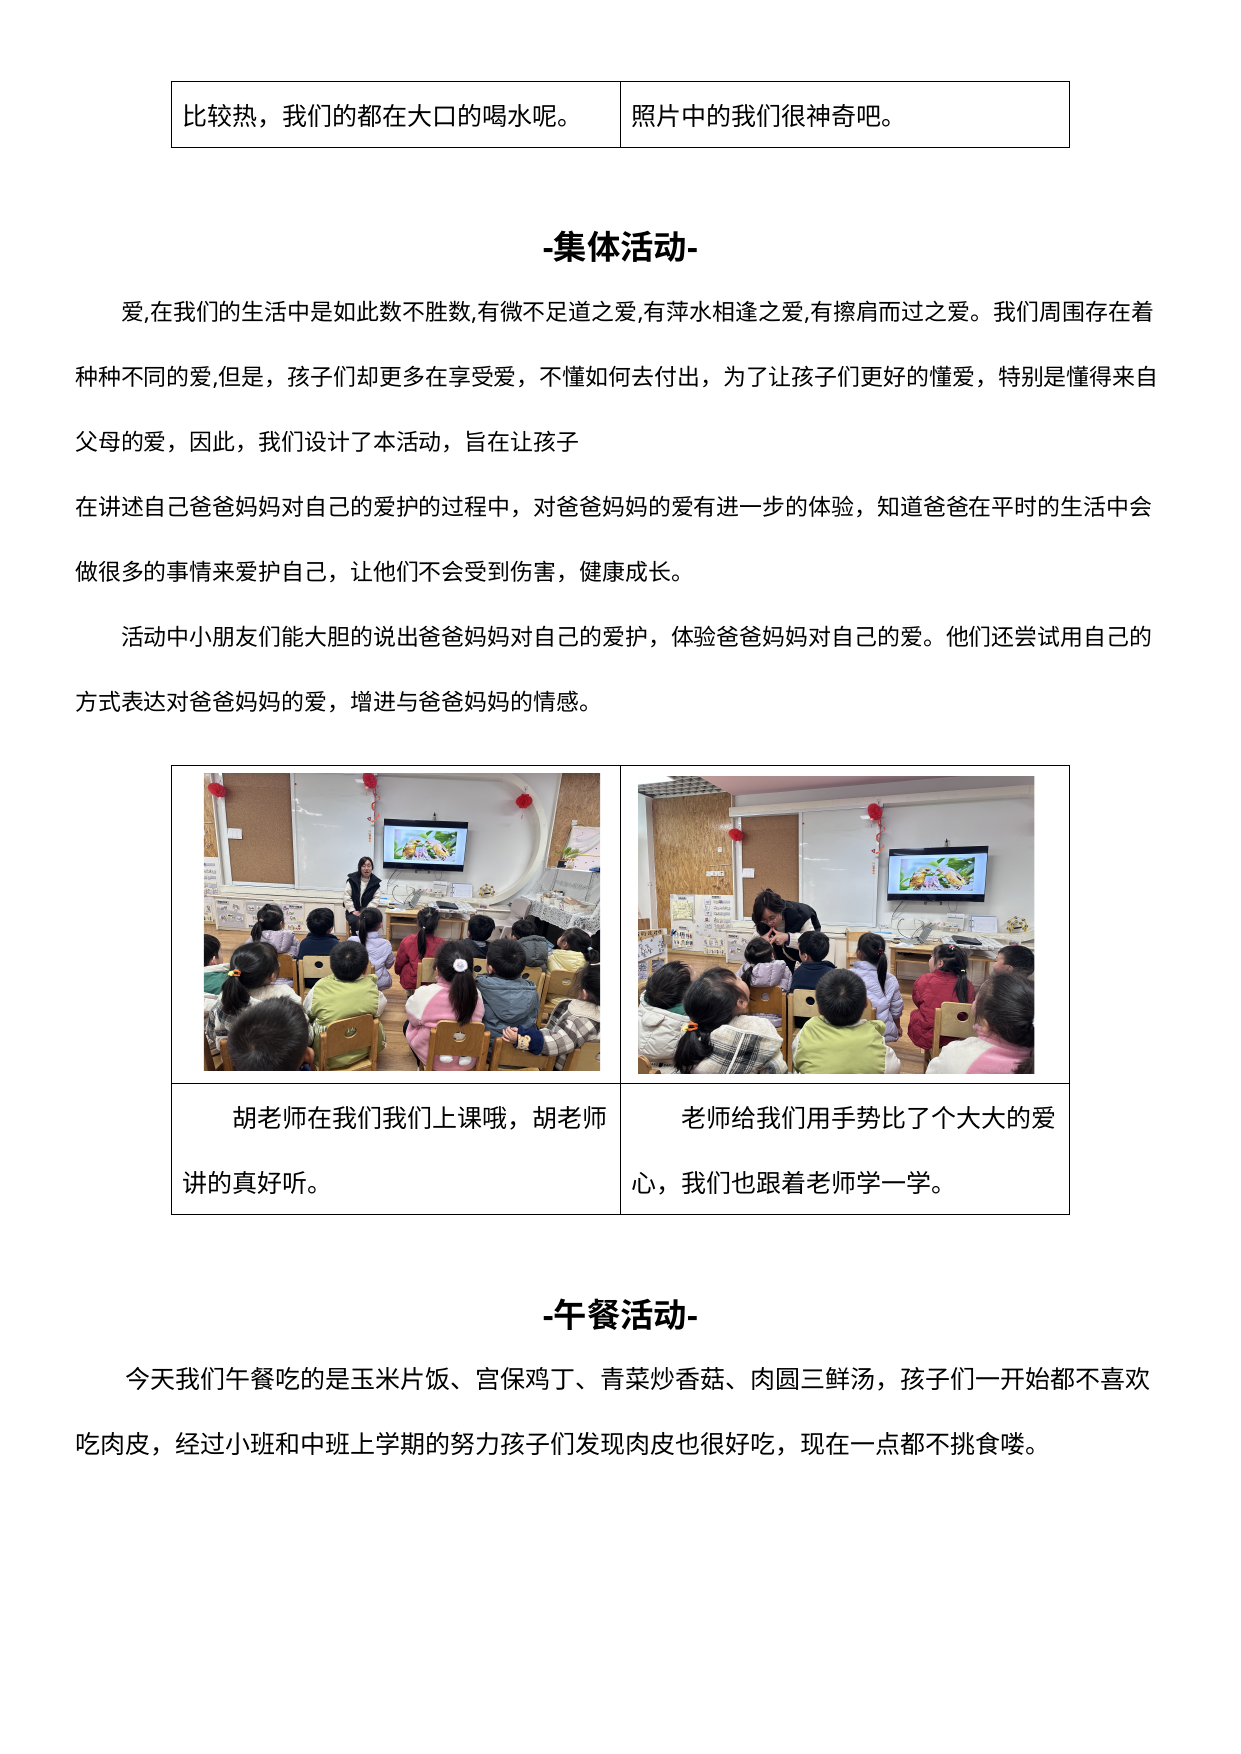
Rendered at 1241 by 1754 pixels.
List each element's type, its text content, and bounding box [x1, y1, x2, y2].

text 爱,在我们的生活中是如此数不胜数,有微不足道之爱,有萍水相逢之爱,有擦肩而过之爱。我们周围存在着种种不同的爱,但是，孩子们却更多在享受爱，不懂如何去付出，为了让孩子们更好的懂爱，特别是懂得来自父母的爱，因此，我们设计了本活动，旨在让孩子 [75, 278, 1165, 473]
table_header [621, 766, 1069, 1083]
text -午餐活动- [75, 1280, 1165, 1345]
text 在讲述自己爸爸妈妈对自己的爱护的过程中，对爸爸妈妈的爱有进一步的体验，知道爸爸在平时的生活中会做很多的事情来爱护自己，让他们不会受到伤害，健康成长。 [75, 473, 1165, 603]
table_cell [621, 82, 1069, 147]
table_cell 老师给我们用手势比了个大大的爱心，我们也跟着老师学一学。 [621, 1084, 1069, 1214]
table_header [172, 766, 620, 1083]
picture [203, 773, 601, 1071]
table_cell 胡老师在我们我们上课哦，胡老师讲的真好听。 [172, 1084, 620, 1214]
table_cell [172, 82, 620, 147]
list 活动中小朋友们能大胆的说出爸爸妈妈对自己的爱护，体验爸爸妈妈对自己的爱。他们还尝试用自己的方式表达对爸爸妈妈的爱，增进与爸爸妈妈的情感。 [75, 603, 1165, 733]
text -集体活动- [75, 213, 1165, 278]
text 今天我们午餐吃的是玉米片饭、宫保鸡丁、青菜炒香菇、肉圆三鲜汤，孩子们一开始都不喜欢吃肉皮，经过小班和中班上学期的努力孩子们发现肉皮也很好吃，现在一点都不挑食喽。 [75, 1345, 1165, 1475]
picture [638, 776, 1035, 1074]
